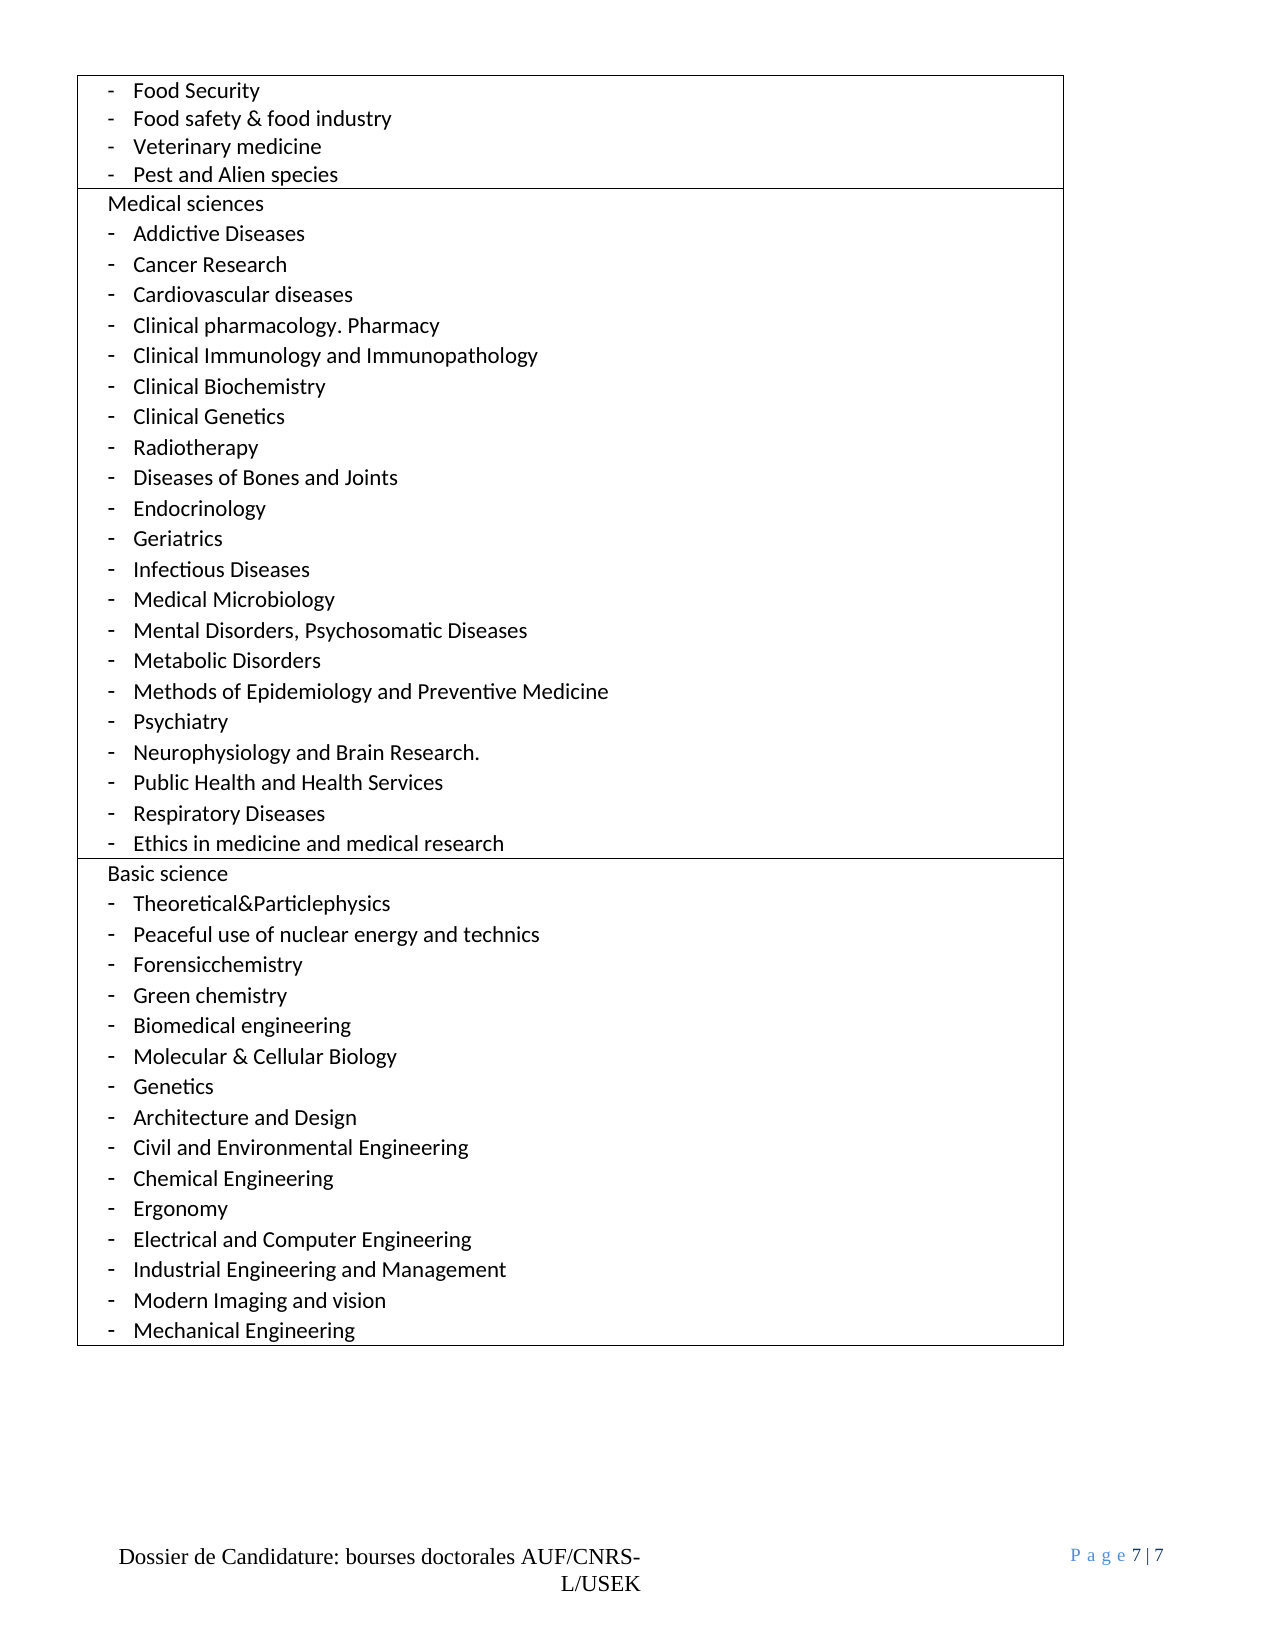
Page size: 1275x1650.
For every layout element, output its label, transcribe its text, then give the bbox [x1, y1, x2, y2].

table_cell Medical sciences Addictive Diseases Cancer Research Cardiovascular diseases Clinical pharmacology. Pharmacy Clinical Immunology and Immunopathology Clinical Biochemistry Clinical Genetics Radiotherapy Diseases of Bones and Joints Endocrinology Geriatrics Infectious Diseases Medical Microbiology Mental Disorders, Psychosomatic Diseases Metabolic Disorders Methods of Epidemiology and Preventive Medicine Psychiatry Neurophysiology and Brain Research. Public Health and Health Services Respiratory Diseases Ethics in medicine and medical research [78, 189, 1063, 858]
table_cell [78, 76, 1063, 188]
table_cell Basic science Theoretical&Particlephysics Peaceful use of nuclear energy and technics Forensicchemistry Green chemistry Biomedical engineering Molecular & Cellular Biology Genetics Architecture and Design Civil and Environmental Engineering Chemical Engineering Ergonomy Electrical and Computer Engineering Industrial Engineering and Management Modern Imaging and vision Mechanical Engineering [78, 859, 1063, 1345]
